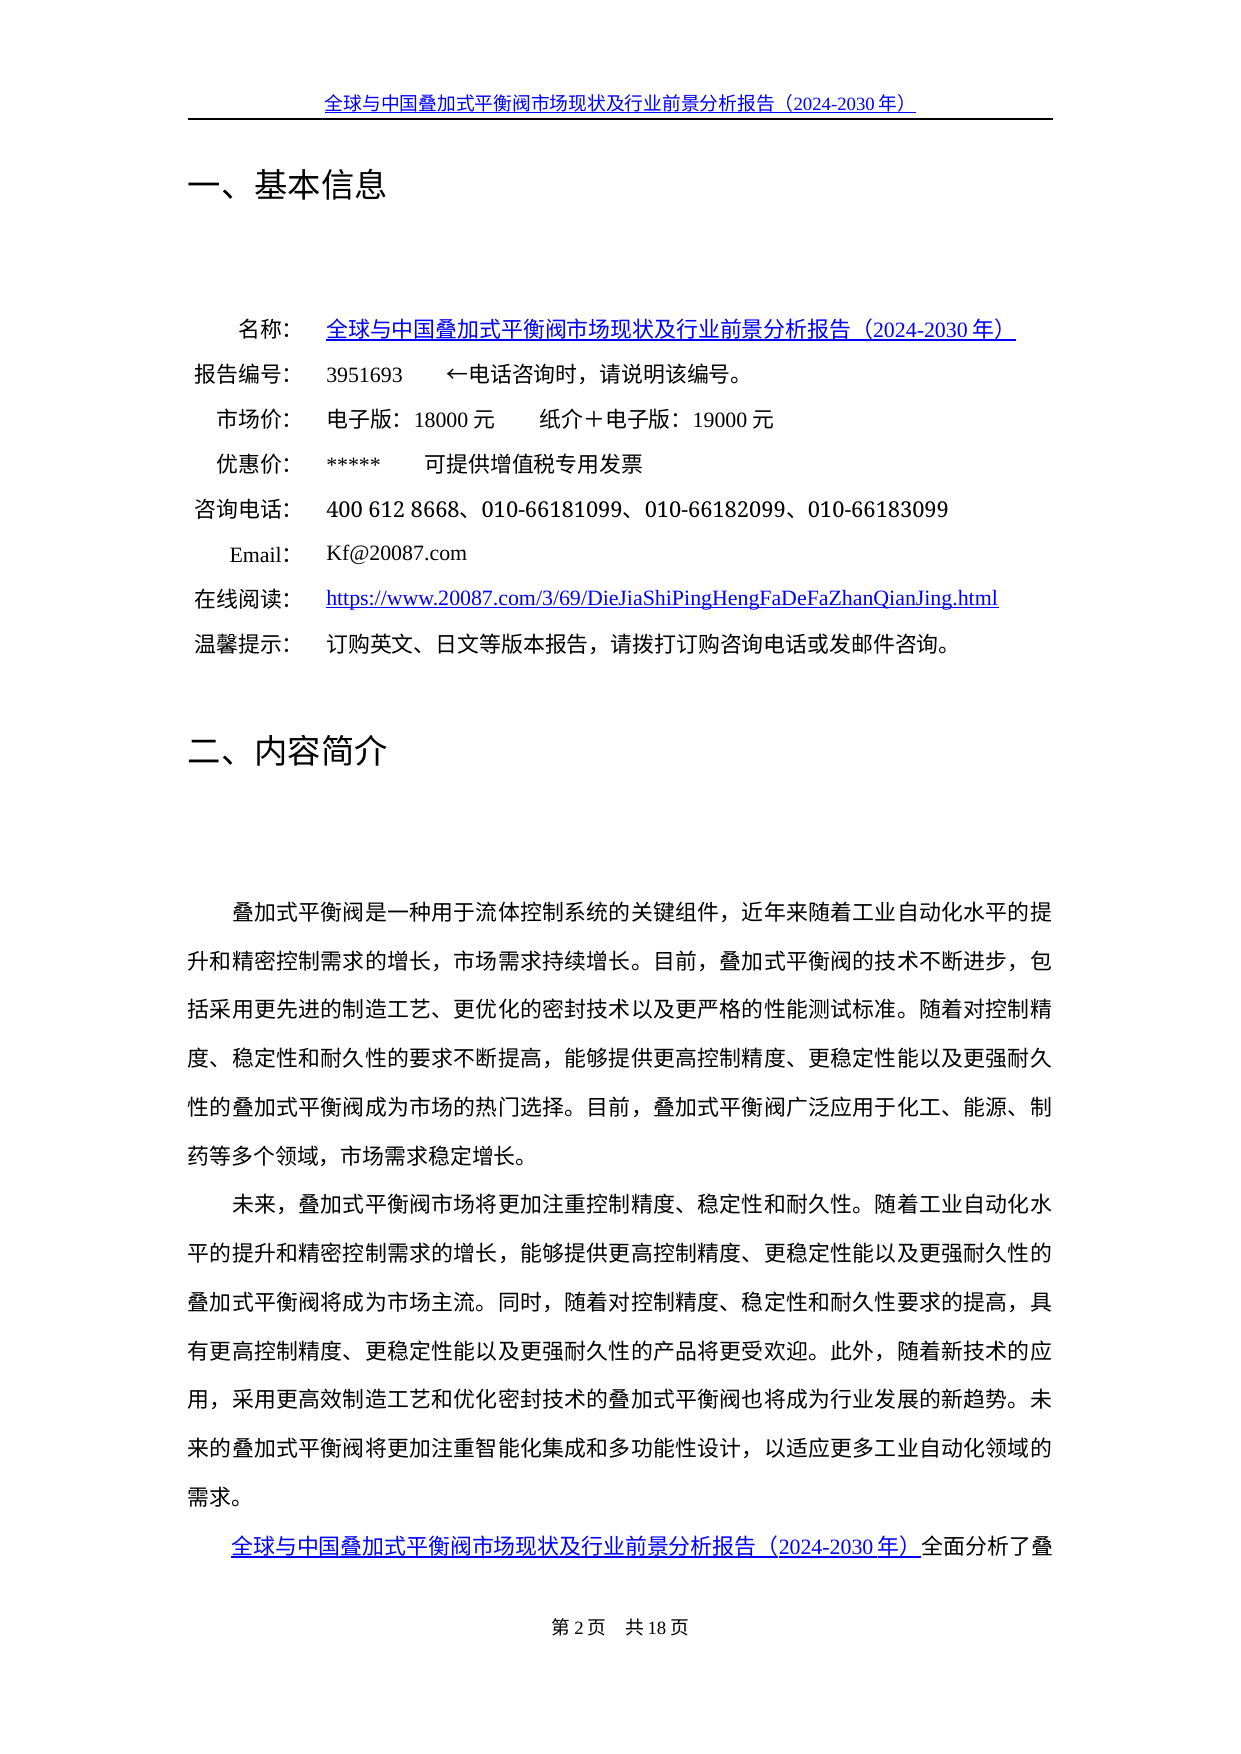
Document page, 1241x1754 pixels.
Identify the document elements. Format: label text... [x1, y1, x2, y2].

table_cell [315, 582, 1073, 627]
table_cell 温馨提示： [167, 627, 315, 672]
table_header 名称： [167, 312, 315, 357]
table_cell ***** 可提供增值税专用发票 [315, 447, 1073, 492]
table_cell 订购英文、日文等版本报告，请拨打订购咨询电话或发邮件咨询。 [315, 627, 1073, 672]
table_cell 电子版：18000 元 纸介＋电子版：19000 元 [315, 402, 1073, 447]
table_cell Kf@20087.com [315, 537, 1073, 582]
title 一、基本信息 [187, 150, 1053, 215]
table_cell Email： [167, 537, 315, 582]
table_cell 3951693 ←电话咨询时，请说明该编号。 [315, 357, 1073, 402]
table_cell 咨询电话： [167, 492, 315, 537]
table_cell 400 612 8668、010-66181099、010-66182099、010-66183099 [315, 492, 1073, 537]
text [187, 894, 1053, 1561]
table_cell 优惠价： [167, 447, 315, 492]
title 二、内容简介 [187, 717, 1053, 782]
table_cell 市场价： [167, 402, 315, 447]
table_cell 报告编号： [167, 357, 315, 402]
table_header 全球与中国叠加式平衡阀市场现状及行业前景分析报告（2024-2030年） [315, 312, 1073, 357]
table_cell 在线阅读： [167, 582, 315, 627]
